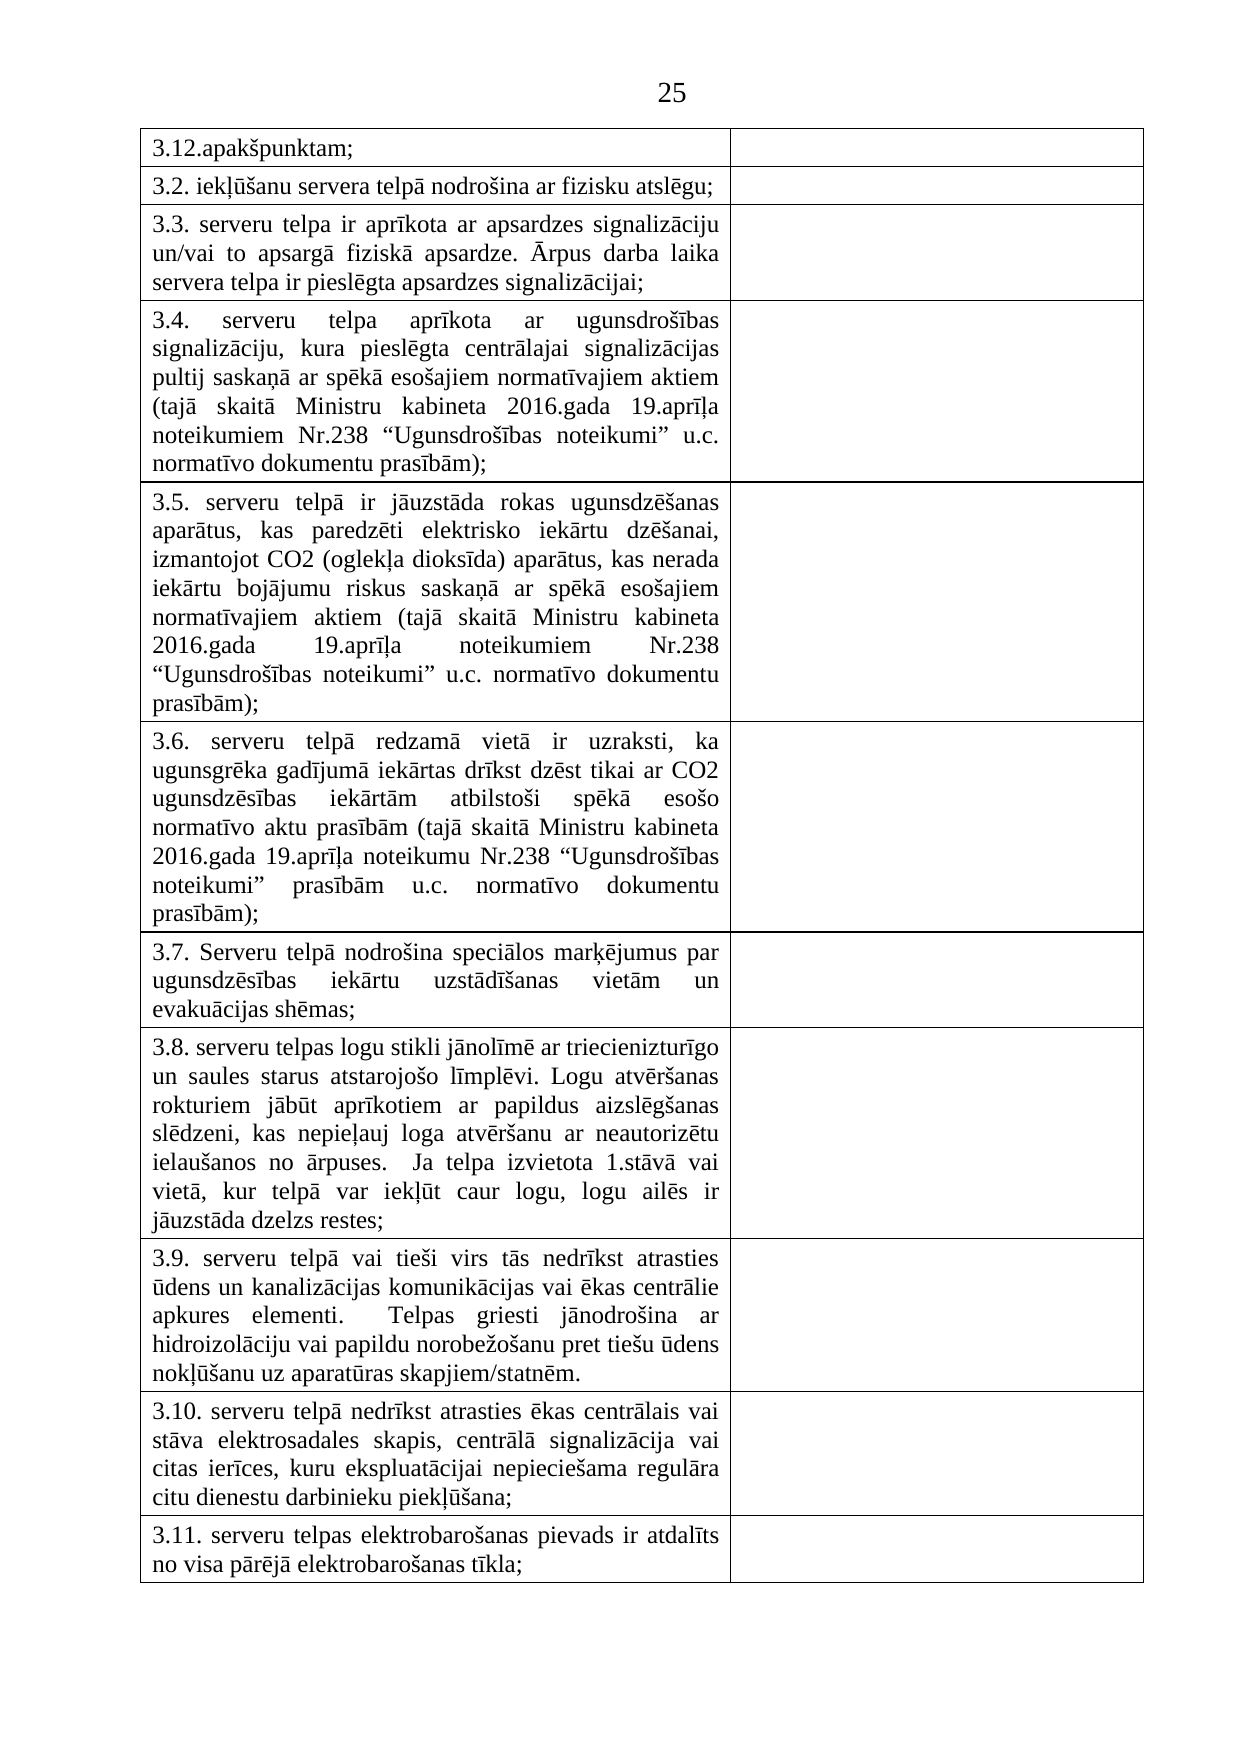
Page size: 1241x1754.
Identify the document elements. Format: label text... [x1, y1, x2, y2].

table_cell 3.2. iekļūšanu servera telpā nodrošina ar fizisku atslēgu; [141, 167, 730, 204]
table_cell [731, 722, 1143, 931]
table_cell [731, 167, 1143, 204]
table_cell [731, 129, 1143, 166]
table_cell 3.10. serveru telpā nedrīkst atrasties ēkas centrālais vai stāva elektrosadales skapis, centrālā signalizācija vai citas ierīces, kuru ekspluatācijai nepieciešama regulāra citu dienestu darbinieku piekļūšana; [141, 1392, 730, 1515]
table_cell 3.8. serveru telpas logu stikli jānolīmē ar triecienizturīgo un saules starus atstarojošo līmplēvi. Logu atvēršanas rokturiem jābūt aprīkotiem ar papildus aizslēgšanas slēdzeni, kas nepieļauj loga atvēršanu ar neautorizētu ielaušanos no ārpuses. Ja telpa izvietota 1.stāvā vai vietā, kur telpā var iekļūt caur logu, logu ailēs ir jāuzstāda dzelzs restes; [141, 1028, 730, 1238]
table_cell 3.5. serveru telpā ir jāuzstāda rokas ugunsdzēšanas aparātus, kas paredzēti elektrisko iekārtu dzēšanai, izmantojot CO2 (oglekļa dioksīda) aparātus, kas nerada iekārtu bojājumu riskus saskaņā ar spēkā esošajiem normatīvajiem aktiem (tajā skaitā Ministru kabineta 2016.gada 19.aprīļa noteikumiem Nr.238 “Ugunsdrošības noteikumi” u.c. normatīvo dokumentu prasībām); [141, 483, 730, 721]
table_cell [731, 1392, 1143, 1515]
table_cell [731, 1239, 1143, 1391]
table_cell [731, 301, 1143, 481]
table_cell 3.6. serveru telpā redzamā vietā ir uzraksti, ka ugunsgrēka gadījumā iekārtas drīkst dzēst tikai ar CO2 ugunsdzēsības iekārtām atbilstoši spēkā esošo normatīvo aktu prasībām (tajā skaitā Ministru kabineta 2016.gada 19.aprīļa noteikumu Nr.238 “Ugunsdrošības noteikumi” prasībām u.c. normatīvo dokumentu prasībām); [141, 722, 730, 931]
table_cell 3.4. serveru telpa aprīkota ar ugunsdrošības signalizāciju, kura pieslēgta centrālajai signalizācijas pultij saskaņā ar spēkā esošajiem normatīvajiem aktiem (tajā skaitā Ministru kabineta 2016.gada 19.aprīļa noteikumiem Nr.238 “Ugunsdrošības noteikumi” u.c. normatīvo dokumentu prasībām); [141, 301, 730, 481]
table_cell [731, 205, 1143, 299]
table_cell 3.3. serveru telpa ir aprīkota ar apsardzes signalizāciju un/vai to apsargā fiziskā apsardze. Ārpus darba laika servera telpa ir pieslēgta apsardzes signalizācijai; [141, 205, 730, 299]
table_cell [731, 483, 1143, 721]
table_cell [731, 1028, 1143, 1238]
table_cell 3.9. serveru telpā vai tieši virs tās nedrīkst atrasties ūdens un kanalizācijas komunikācijas vai ēkas centrālie apkures elementi. Telpas griesti jānodrošina ar hidroizolāciju vai papildu norobežošanu pret tiešu ūdens nokļūšanu uz aparatūras skapjiem/statnēm. [141, 1239, 730, 1391]
table_cell [731, 1516, 1143, 1582]
table_cell 3.11. serveru telpas elektrobarošanas pievads ir atdalīts no visa pārējā elektrobarošanas tīkla; [141, 1516, 730, 1582]
table_cell [731, 933, 1143, 1027]
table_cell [141, 129, 730, 166]
table_cell 3.7. Serveru telpā nodrošina speciālos marķējumus par ugunsdzēsības iekārtu uzstādīšanas vietām un evakuācijas shēmas; [141, 933, 730, 1027]
